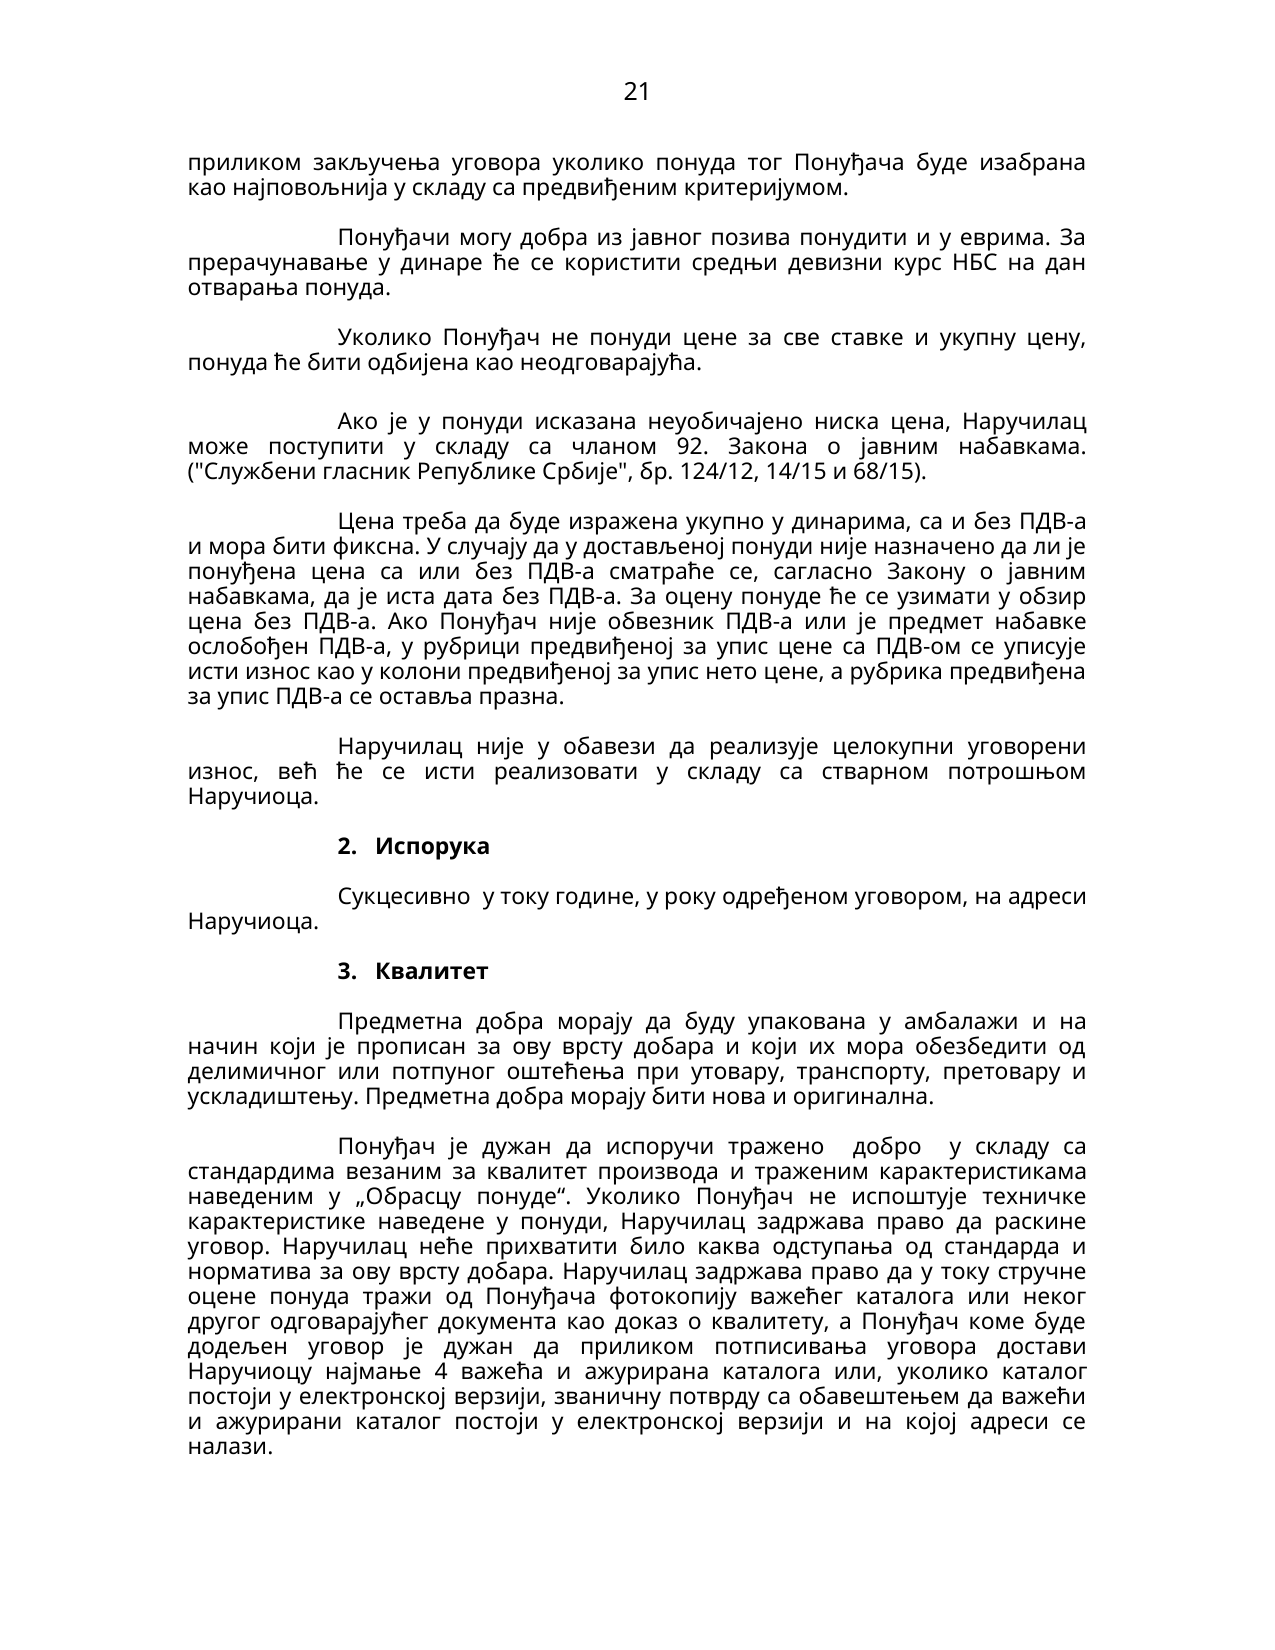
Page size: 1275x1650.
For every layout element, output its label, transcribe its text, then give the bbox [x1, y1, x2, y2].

list Квалитет [337, 959, 1087, 984]
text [187, 150, 1087, 200]
text Цена треба да буде изражена укупно у динарима, са и без ПДВ-а и мора бити фиксна. У случају да у достављеној понуди није назначено да ли је понуђена цена са или без ПДВ-а сматраће се, сагласно Закону о јавним набавкама, да је иста дата без ПДВ-а. За оцену понуде ће се узимати у обзир цена без ПДВ-а. Ако Понуђач није обвезник ПДВ-а или је предмет набавке ослобођен ПДВ-а, у рубрици предвиђеној за упис цене са ПДВ-ом се уписује исти износ као у колони предвиђеној за упис нето цене, а рубрика предвиђена за упис ПДВ-а се оставља празна. [187, 509, 1087, 709]
text Уколико Понуђач не понуди цене за све ставке и укупну цену, понуда ће бити одбијена као неодговарајућа. [187, 325, 1087, 375]
text Ако је у понуди исказана неуобичајено ниска цена, Наручилац може поступити у складу са чланом 92. Закона о јавним набавкама. ("Службени гласник Републике Србије", бр. 124/12, 14/15 и 68/15). [187, 409, 1087, 484]
text Понуђачи могу добра из јавног позива понудити и у еврима. За прерачунавање у динаре ће се користити средњи девизни курс НБС на дан отварања понуда. [187, 225, 1087, 300]
text Сукцесивно у току године, у року одређеном уговором, на адреси Наручиоца. [187, 884, 1087, 934]
text Понуђач је дужан да испоручи тражено добро у складу са стандардима везаним за квалитет производа и траженим карактеристикама наведеним у „Обрасцу понуде“. Уколико Понуђач не испоштује техничке карактеристике наведене у понуди, Наручилац задржава право да раскине уговор. Наручилац неће прихватити било каква одступања од стандарда и норматива за ову врсту добара. Наручилац задржава право да у току стручне оцене понуда тражи од Понуђача фотокопију важећег каталога или неког другог одговарајућег документа као доказ о квалитету, а Понуђач коме буде додељен уговор је дужан да приликом потписивања уговора достави Наручиоцу најмање 4 важећа и ажурирана каталога или, уколико каталог постоји у електронској верзији, званичну потврду са обавештењем да важећи и ажурирани каталог постоји у електронској верзији и на којој адреси се налази. [187, 1134, 1087, 1459]
text Наручилац није у обавези да реализује целокупни уговорени износ, већ ће се исти реализовати у складу са стварном потрошњом Наручиоца. [187, 734, 1087, 809]
list Испорука [337, 834, 1087, 859]
text Предметна добра морају да буду упакована у амбалажи и на начин који је прописан за ову врсту добара и који их мора обезбедити од делимичног или потпуног оштећења при утовару, транспорту, претовару и ускладиштењу. Предметна добра морају бити нова и оригинална. [187, 1009, 1087, 1109]
